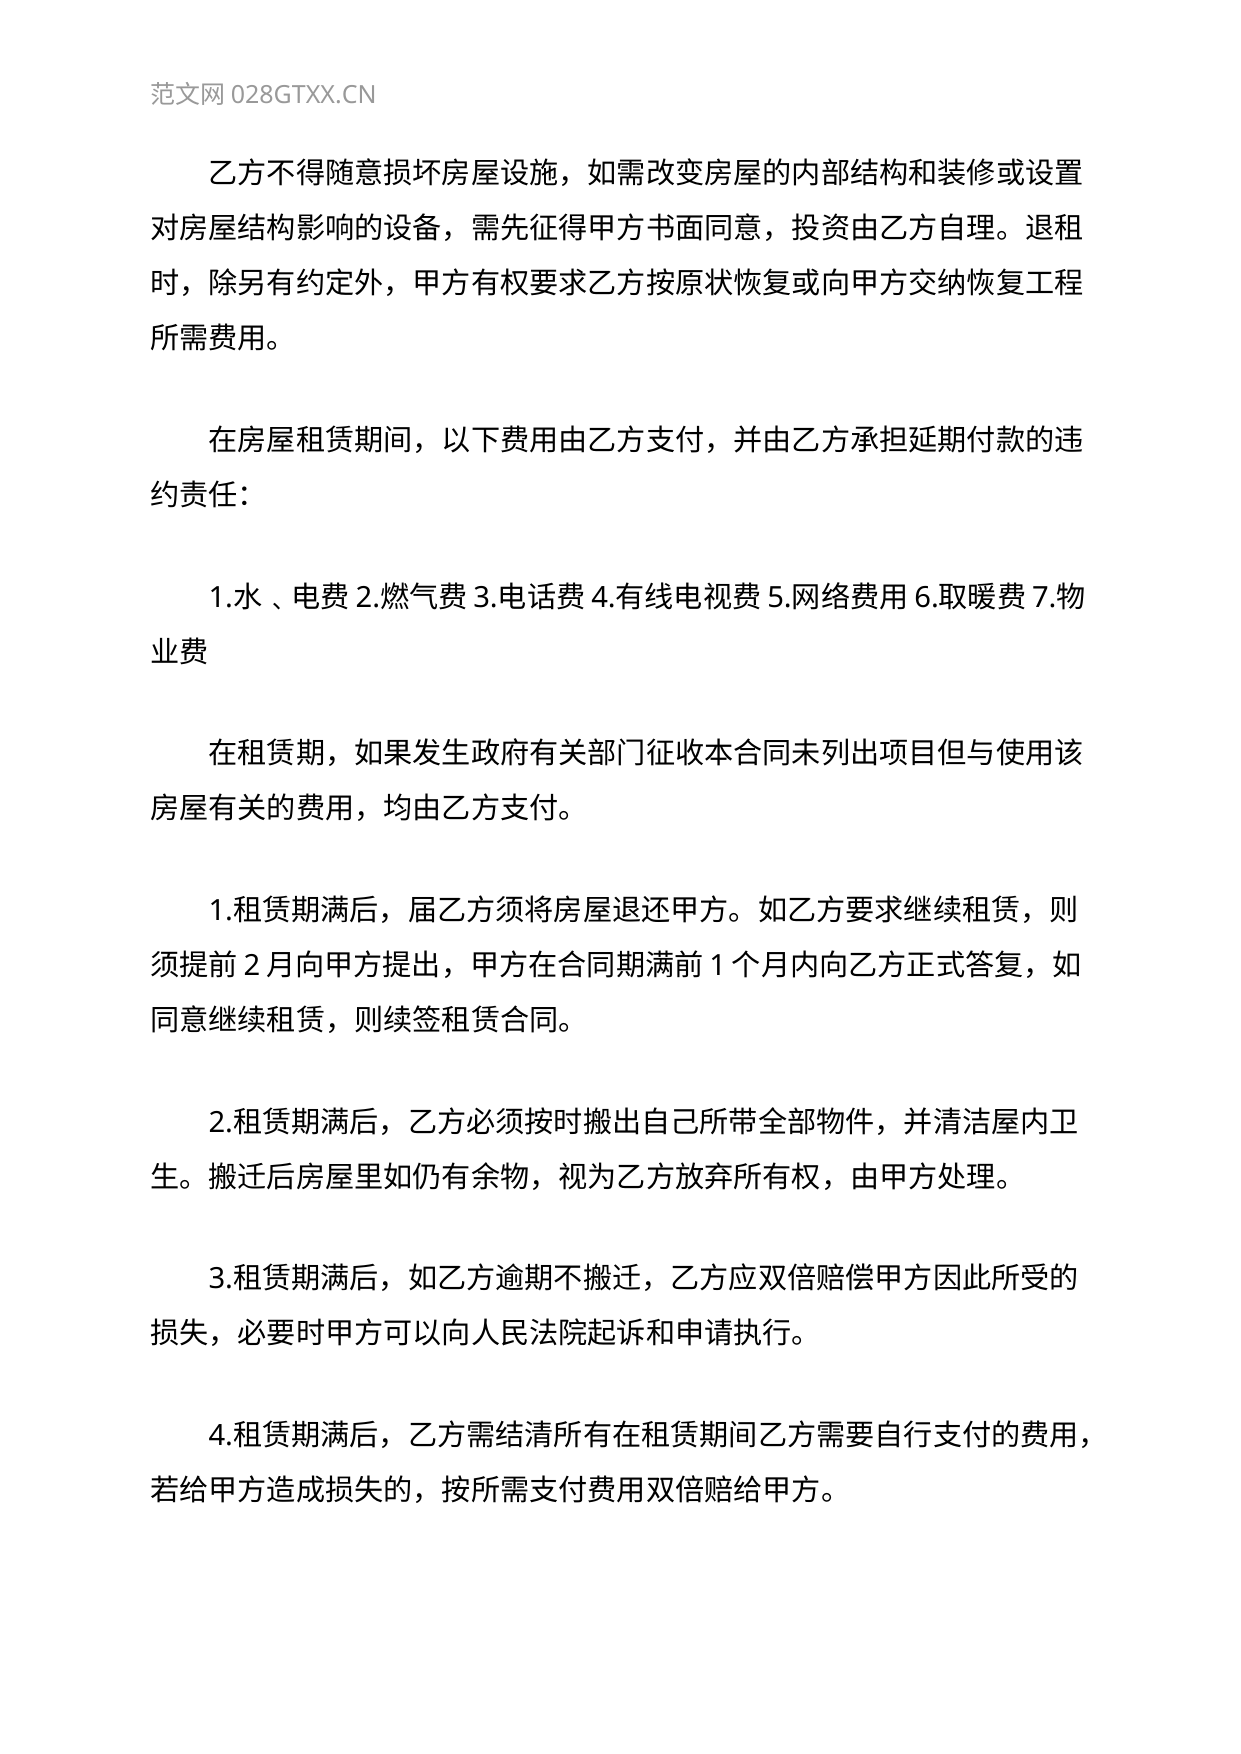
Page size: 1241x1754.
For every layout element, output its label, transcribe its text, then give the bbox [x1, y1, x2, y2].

text 4.租赁期满后，乙方需结清所有在租赁期间乙方需要自行支付的费用，若给甲方造成损失的，按所需支付费用双倍赔给甲方。 [150, 1412, 1090, 1509]
text 2.租赁期满后，乙方必须按时搬出自己所带全部物件，并清洁屋内卫生。搬迁后房屋里如仍有余物，视为乙方放弃所有权，由甲方处理。 [150, 1098, 1090, 1196]
text 在租赁期，如果发生政府有关部门征收本合同未列出项目但与使用该房屋有关的费用，均由乙方支付。 [150, 730, 1090, 827]
text 乙方不得随意损坏房屋设施，如需改变房屋的内部结构和装修或设置对房屋结构影响的设备，需先征得甲方书面同意，投资由乙方自理。退租时，除另有约定外，甲方有权要求乙方按原状恢复或向甲方交纳恢复工程所需费用。 [150, 150, 1090, 357]
text 在房屋租赁期间，以下费用由乙方支付，并由乙方承担延期付款的违约责任： [150, 416, 1090, 514]
text 3.租赁期满后，如乙方逾期不搬迁，乙方应双倍赔偿甲方因此所受的损失，必要时甲方可以向人民法院起诉和申请执行。 [150, 1255, 1090, 1352]
text 1.水﹑电费2.燃气费3.电话费4.有线电视费5.网络费用6.取暖费7.物业费 [150, 573, 1090, 670]
text 1.租赁期满后，届乙方须将房屋退还甲方。如乙方要求继续租赁，则须提前2月向甲方提出，甲方在合同期满前1个月内向乙方正式答复，如同意继续租赁，则续签租赁合同。 [150, 887, 1090, 1039]
